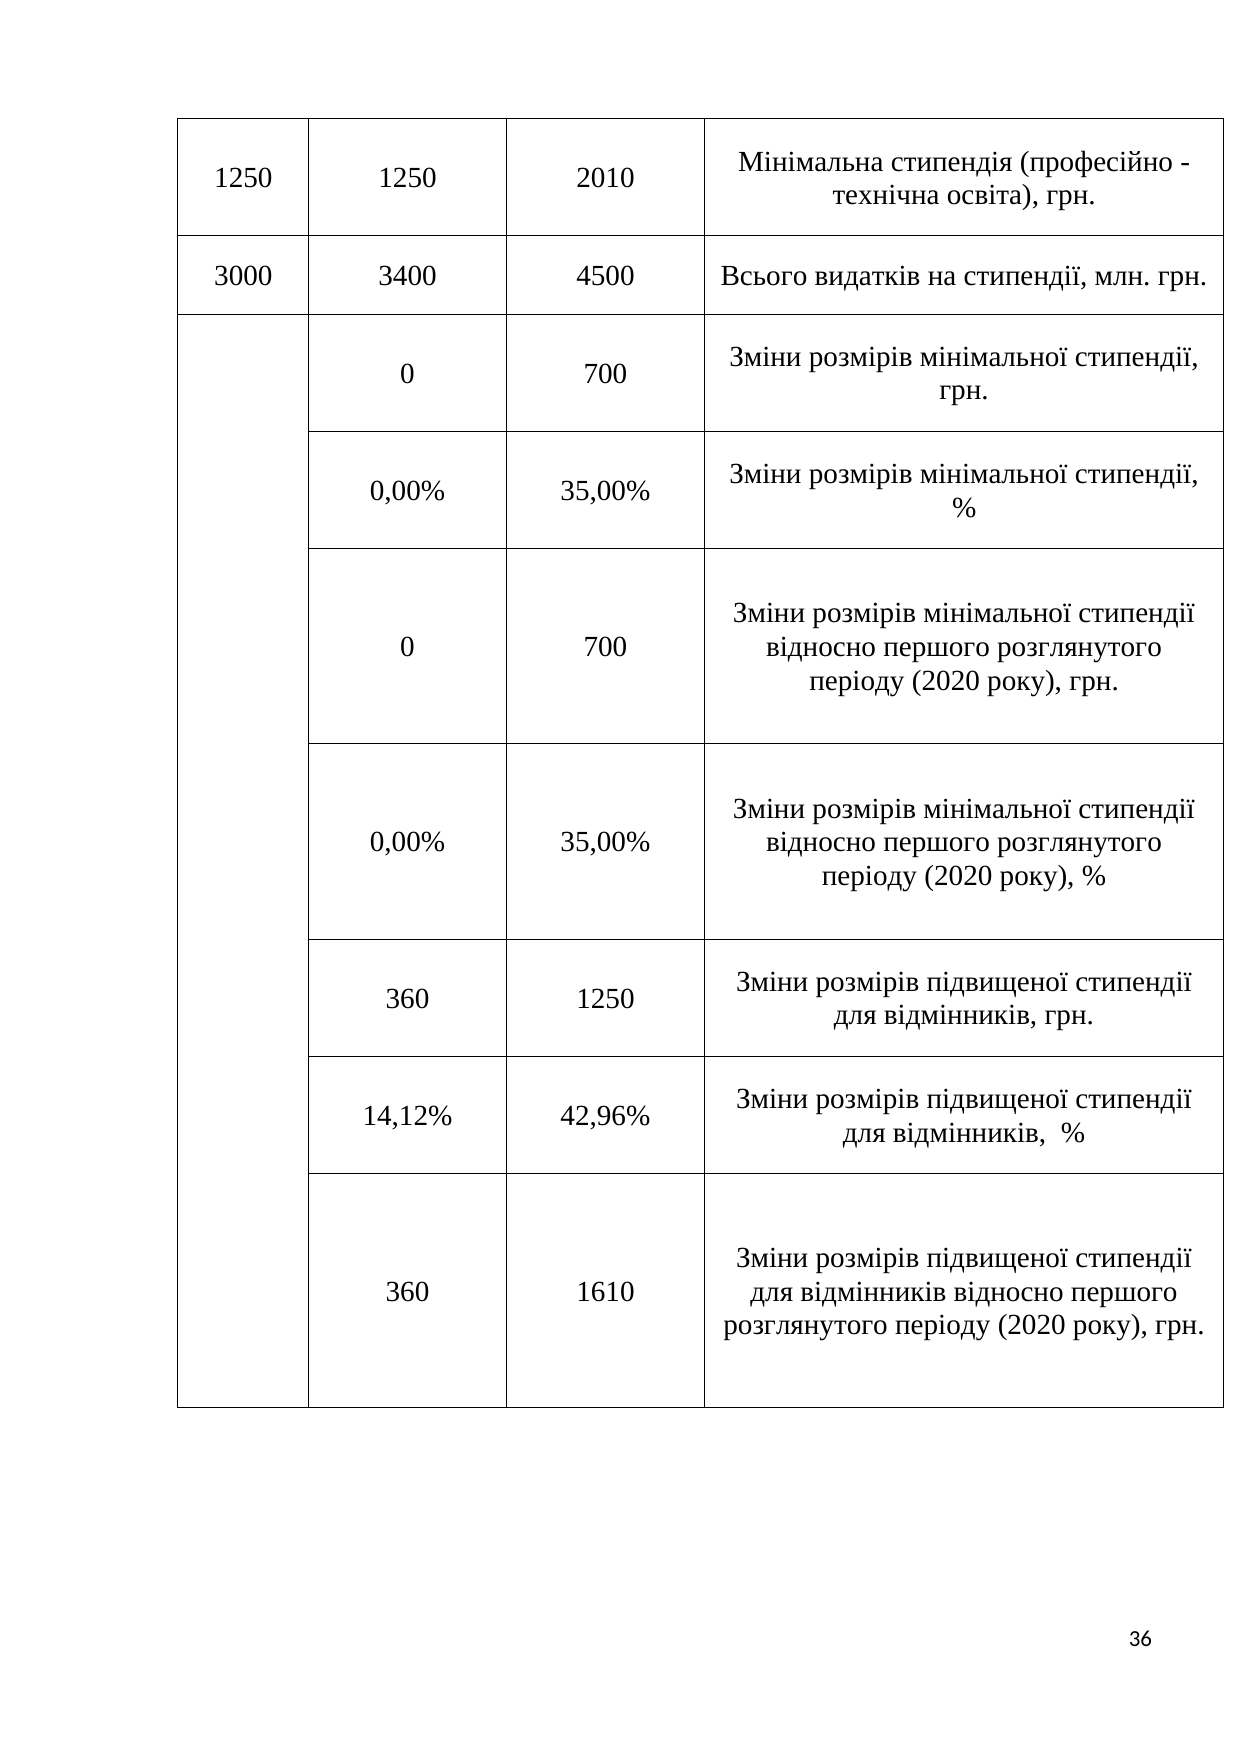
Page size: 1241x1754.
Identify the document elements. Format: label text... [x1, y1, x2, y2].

table_cell Зміни розмірів мінімальної стипендії відносно першого розглянутого періоду (2020 року), % [705, 744, 1223, 938]
table_cell Мінімальна стипендія (професійно -технічна освіта), грн. [705, 119, 1223, 235]
table_cell Зміни розмірів підвищеної стипендії для відмінників, % [705, 1057, 1223, 1173]
table_cell Зміни розмірів підвищеної стипендії для відмінників, грн. [705, 940, 1223, 1056]
table_cell 35,00% [507, 744, 704, 938]
table_cell 360 [309, 1174, 506, 1407]
table_cell 360 [309, 940, 506, 1056]
table_cell 35,00% [507, 432, 704, 548]
table_cell 0 [309, 315, 506, 431]
table_cell 1610 [507, 1174, 704, 1407]
table_cell Зміни розмірів мінімальної стипендії, % [705, 432, 1223, 548]
table_cell 3000 [178, 236, 308, 313]
table_cell 1250 [178, 119, 308, 235]
table_cell 0 [309, 549, 506, 743]
table_cell 2010 [507, 119, 704, 235]
table_cell Зміни розмірів мінімальної стипендії відносно першого розглянутого періоду (2020 року), грн. [705, 549, 1223, 743]
table_cell 0,00% [309, 432, 506, 548]
table_cell 700 [507, 549, 704, 743]
table_cell 14,12% [309, 1057, 506, 1173]
table_cell 42,96% [507, 1057, 704, 1173]
table_cell Всього видатків на стипендії, млн. грн. [705, 236, 1223, 313]
table_cell Зміни розмірів підвищеної стипендії для відмінників відносно першого розглянутого періоду (2020 року), грн. [705, 1174, 1223, 1407]
table_cell 4500 [507, 236, 704, 313]
table_cell 1250 [309, 119, 506, 235]
table_cell 3400 [309, 236, 506, 313]
table_cell 1250 [507, 940, 704, 1056]
table_cell [178, 315, 308, 1407]
table_cell 700 [507, 315, 704, 431]
table_cell Зміни розмірів мінімальної стипендії, грн. [705, 315, 1223, 431]
table_cell 0,00% [309, 744, 506, 938]
